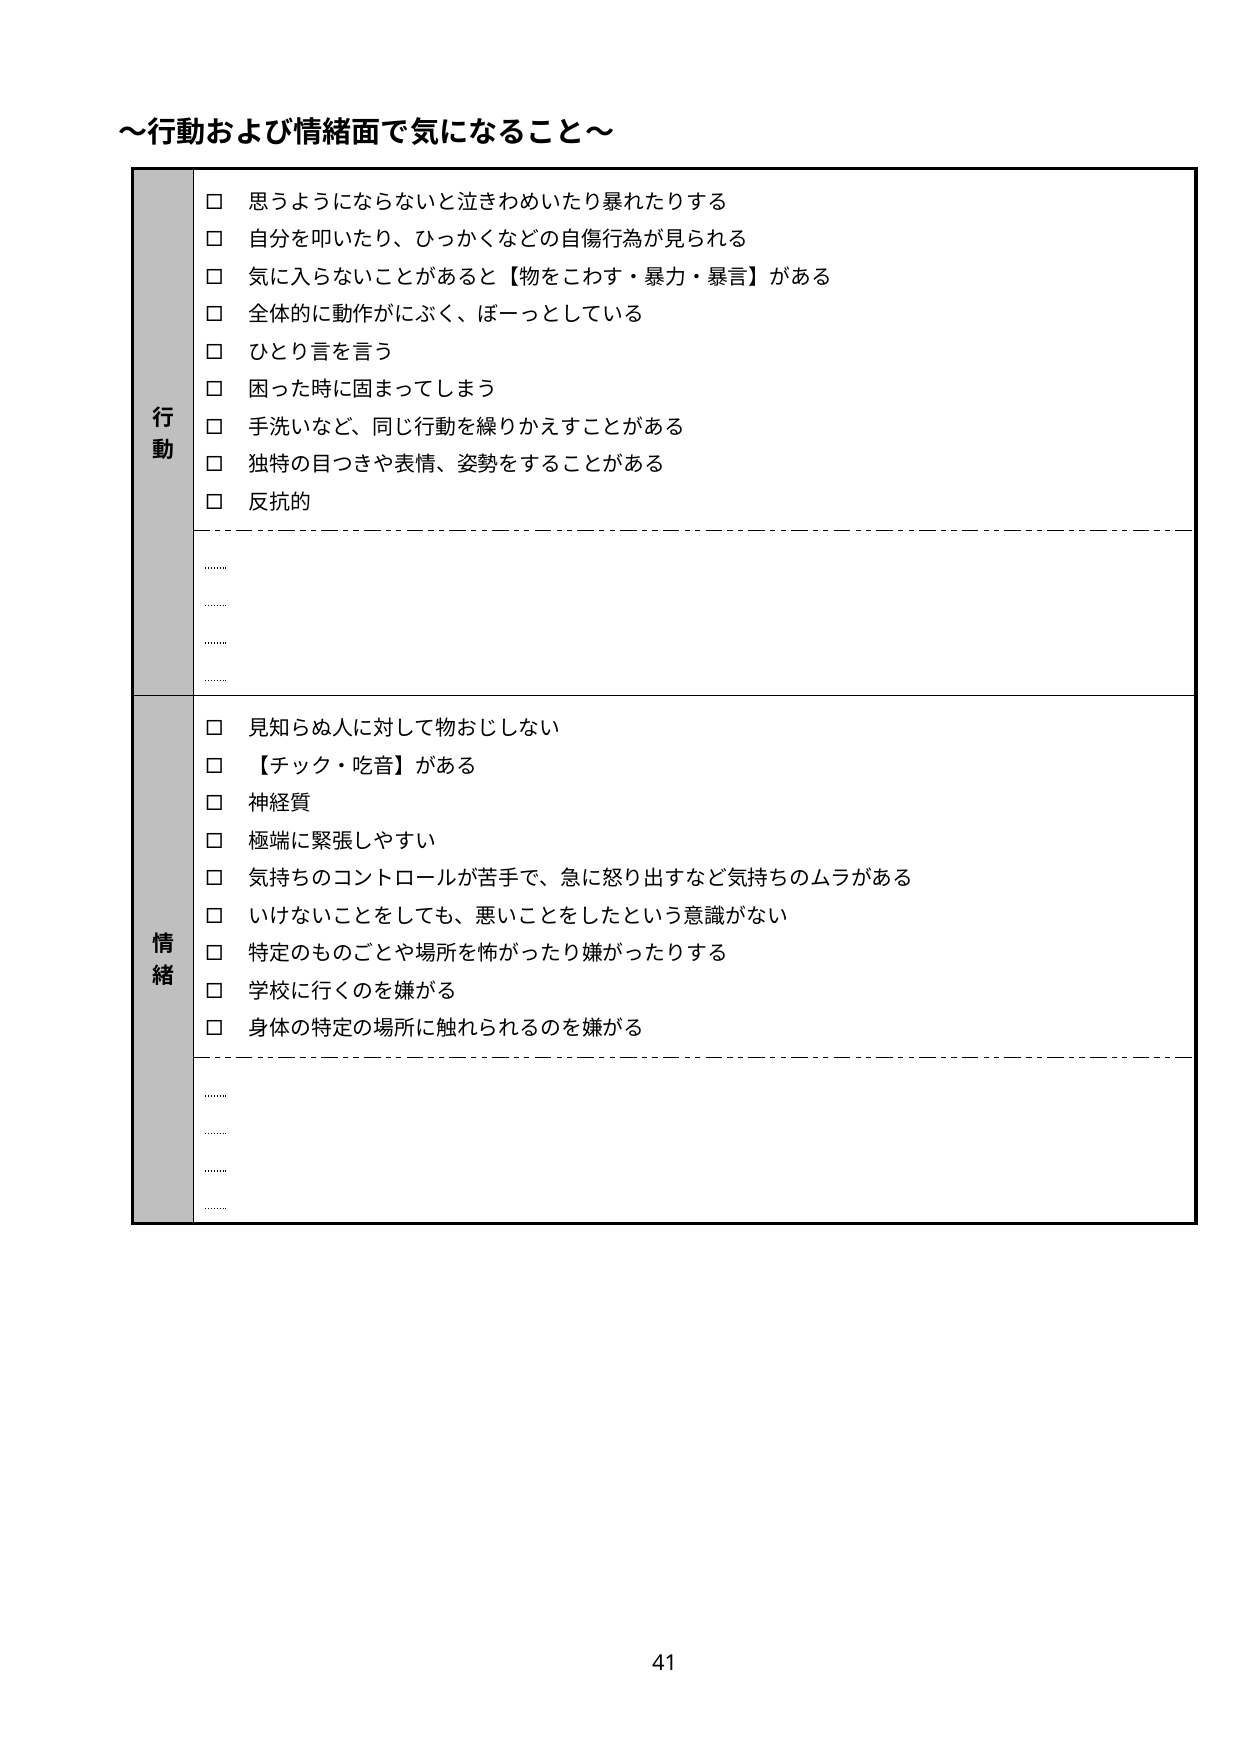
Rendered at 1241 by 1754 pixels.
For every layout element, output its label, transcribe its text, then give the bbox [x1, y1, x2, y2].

table_header 行動 [134, 170, 193, 695]
table_header 思うようにならないと泣きわめいたり暴れたりする 自分を叩いたり、ひっかくなどの自傷行為が見られる 気に入らないことがあると【物をこわす・暴力・暴言】がある 全体的に動作がにぶく、ぼーっとしている ひとり言を言う 困った時に固まってしまう 手洗いなど、同じ行動を繰りかえすことがある 独特の目つきや表情、姿勢をすることがある 反抗的 [194, 170, 1194, 530]
table_cell [194, 1057, 1194, 1222]
table_cell 見知らぬ人に対して物おじしない 【チック・吃音】がある 神経質 極端に緊張しやすい 気持ちのコントロールが苦手で、急に怒り出すなど気持ちのムラがある いけないことをしても、悪いことをしたという意識がない 特定のものごとや場所を怖がったり嫌がったりする 学校に行くのを嫌がる 身体の特定の場所に触れられるのを嫌がる [194, 696, 1194, 1057]
table_cell [194, 530, 1194, 695]
table_cell 情緒 [134, 696, 193, 1222]
text ～行動および情緒面で気になること～ [118, 92, 1211, 167]
